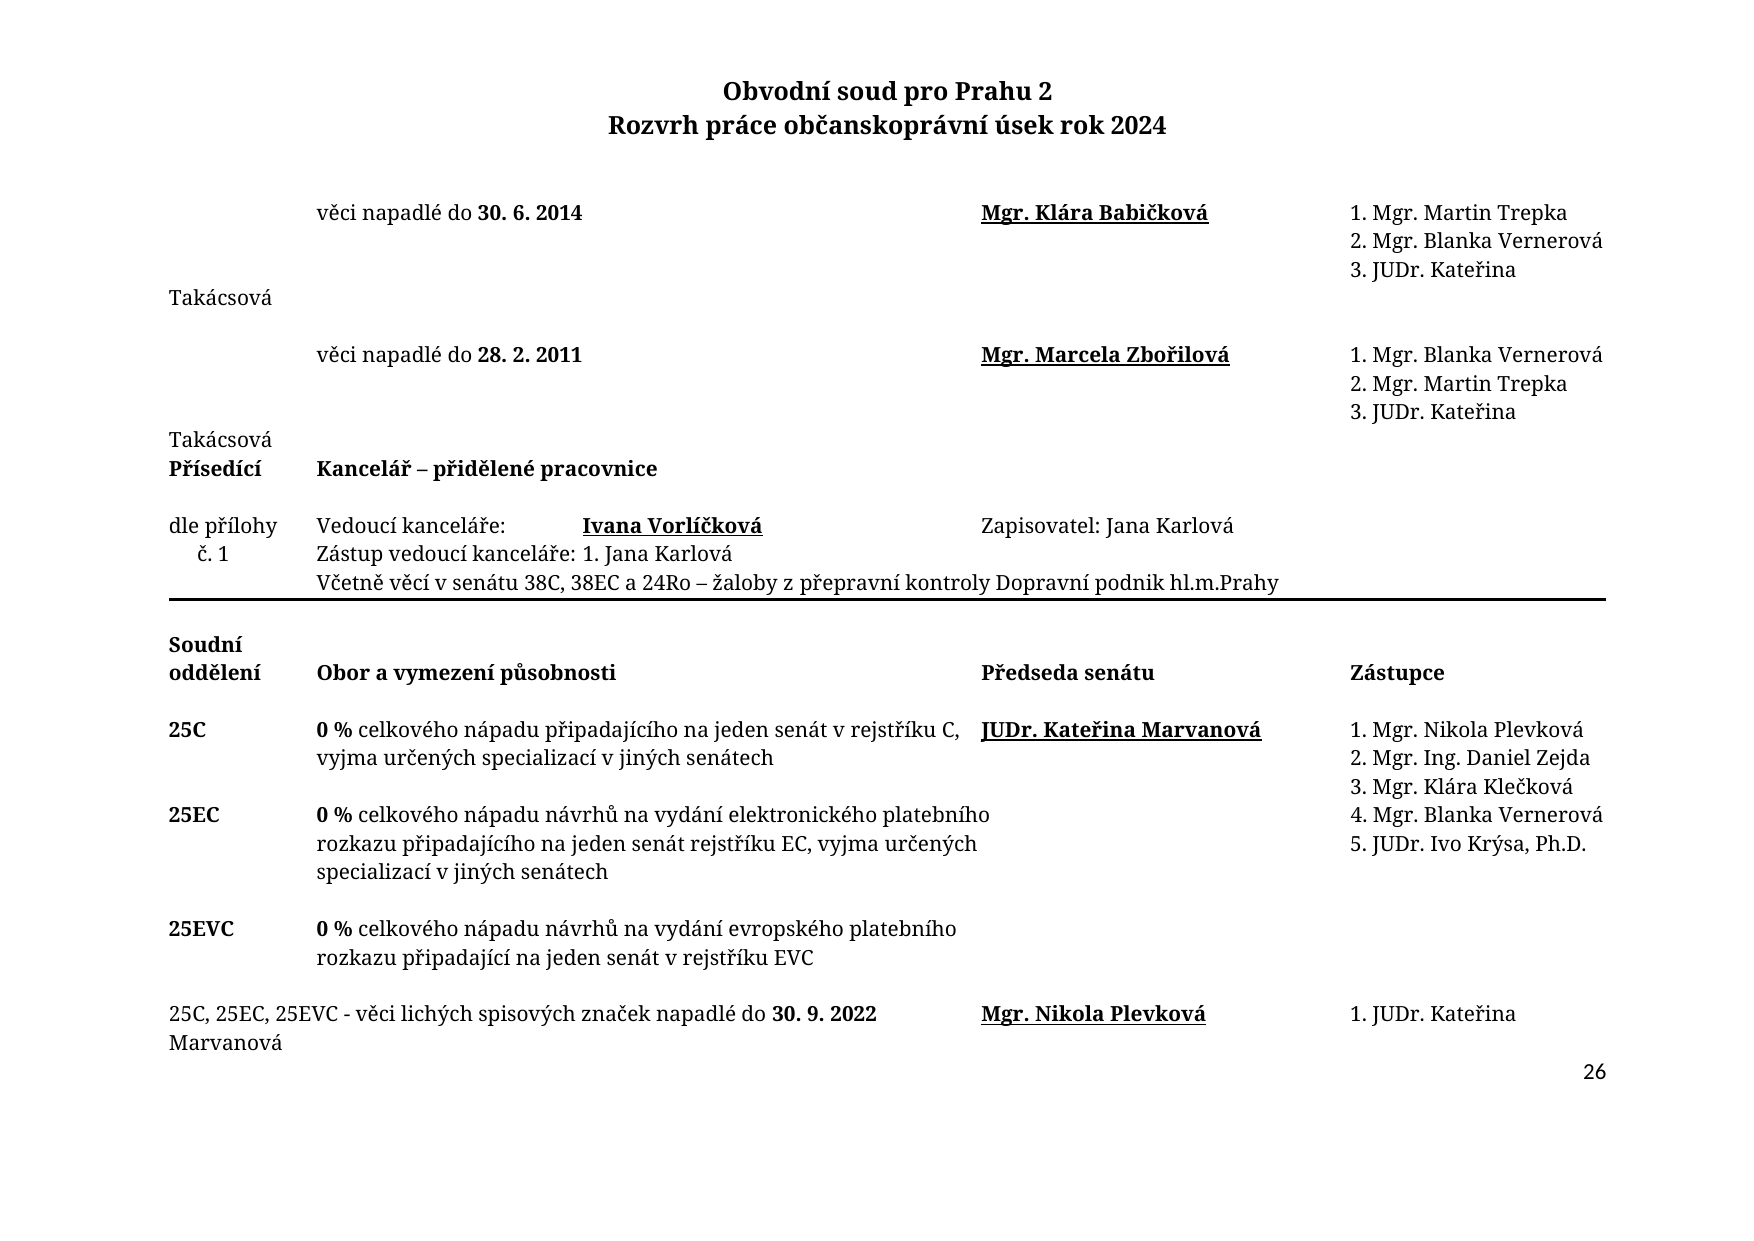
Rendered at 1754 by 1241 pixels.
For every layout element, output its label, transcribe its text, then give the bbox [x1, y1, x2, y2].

text 25EVC 0 % celkového nápadu návrhů na vydání evropského platebního [169, 914, 1606, 943]
text oddělení Obor a vymezení působnosti Předseda senátu Zástupce [169, 658, 1606, 687]
text 3. JUDr. Kateřina Takácsová [169, 397, 1606, 454]
text č. 1 Zástup vedoucí kanceláře: 1. Jana Karlová [169, 539, 1606, 568]
text 2. Mgr. Martin Trepka [169, 369, 1606, 397]
text 25C 0 % celkového nápadu připadajícího na jeden senát v rejstříku C, JUDr. Kateřina Marvanová 1. Mgr. Nikola Plevková [169, 715, 1606, 743]
text 2. Mgr. Blanka Vernerová [169, 226, 1606, 255]
text vyjma určených specializací v jiných senátech 2. Mgr. Ing. Daniel Zejda [169, 743, 1606, 772]
text specializací v jiných senátech [169, 857, 1606, 886]
text Včetně věcí v senátu 38C, 38EC a 24Ro – žaloby z přepravní kontroly Dopravní podnik hl.m.Prahy [169, 568, 1606, 598]
text věci napadlé do 28. 2. 2011 Mgr. Marcela Zbořilová 1. Mgr. Blanka Vernerová [169, 340, 1606, 369]
text Přísedící Kancelář – přidělené pracovnice [169, 454, 1606, 482]
text 25C, 25EC, 25EVC - věci lichých spisových značek napadlé do 30. 9. 2022 Mgr. Nikola Plevková 1. JUDr. Kateřina Marvanová [169, 999, 1606, 1056]
text 3. JUDr. Kateřina Takácsová [169, 255, 1606, 312]
text 25EC 0 % celkového nápadu návrhů na vydání elektronického platebního 4. Mgr. Blanka Vernerová [169, 800, 1606, 829]
text rozkazu připadající na jeden senát v rejstříku EVC [169, 943, 1606, 971]
text dle přílohy Vedoucí kanceláře: Ivana Vorlíčková Zapisovatel: Jana Karlová [169, 511, 1606, 539]
text rozkazu připadajícího na jeden senát rejstříku EC, vyjma určených 5. JUDr. Ivo Krýsa, Ph.D. [169, 829, 1606, 857]
text Soudní [169, 630, 1606, 658]
text věci napadlé do 30. 6. 2014 Mgr. Klára Babičková 1. Mgr. Martin Trepka [169, 198, 1606, 226]
text 3. Mgr. Klára Klečková [169, 772, 1606, 800]
